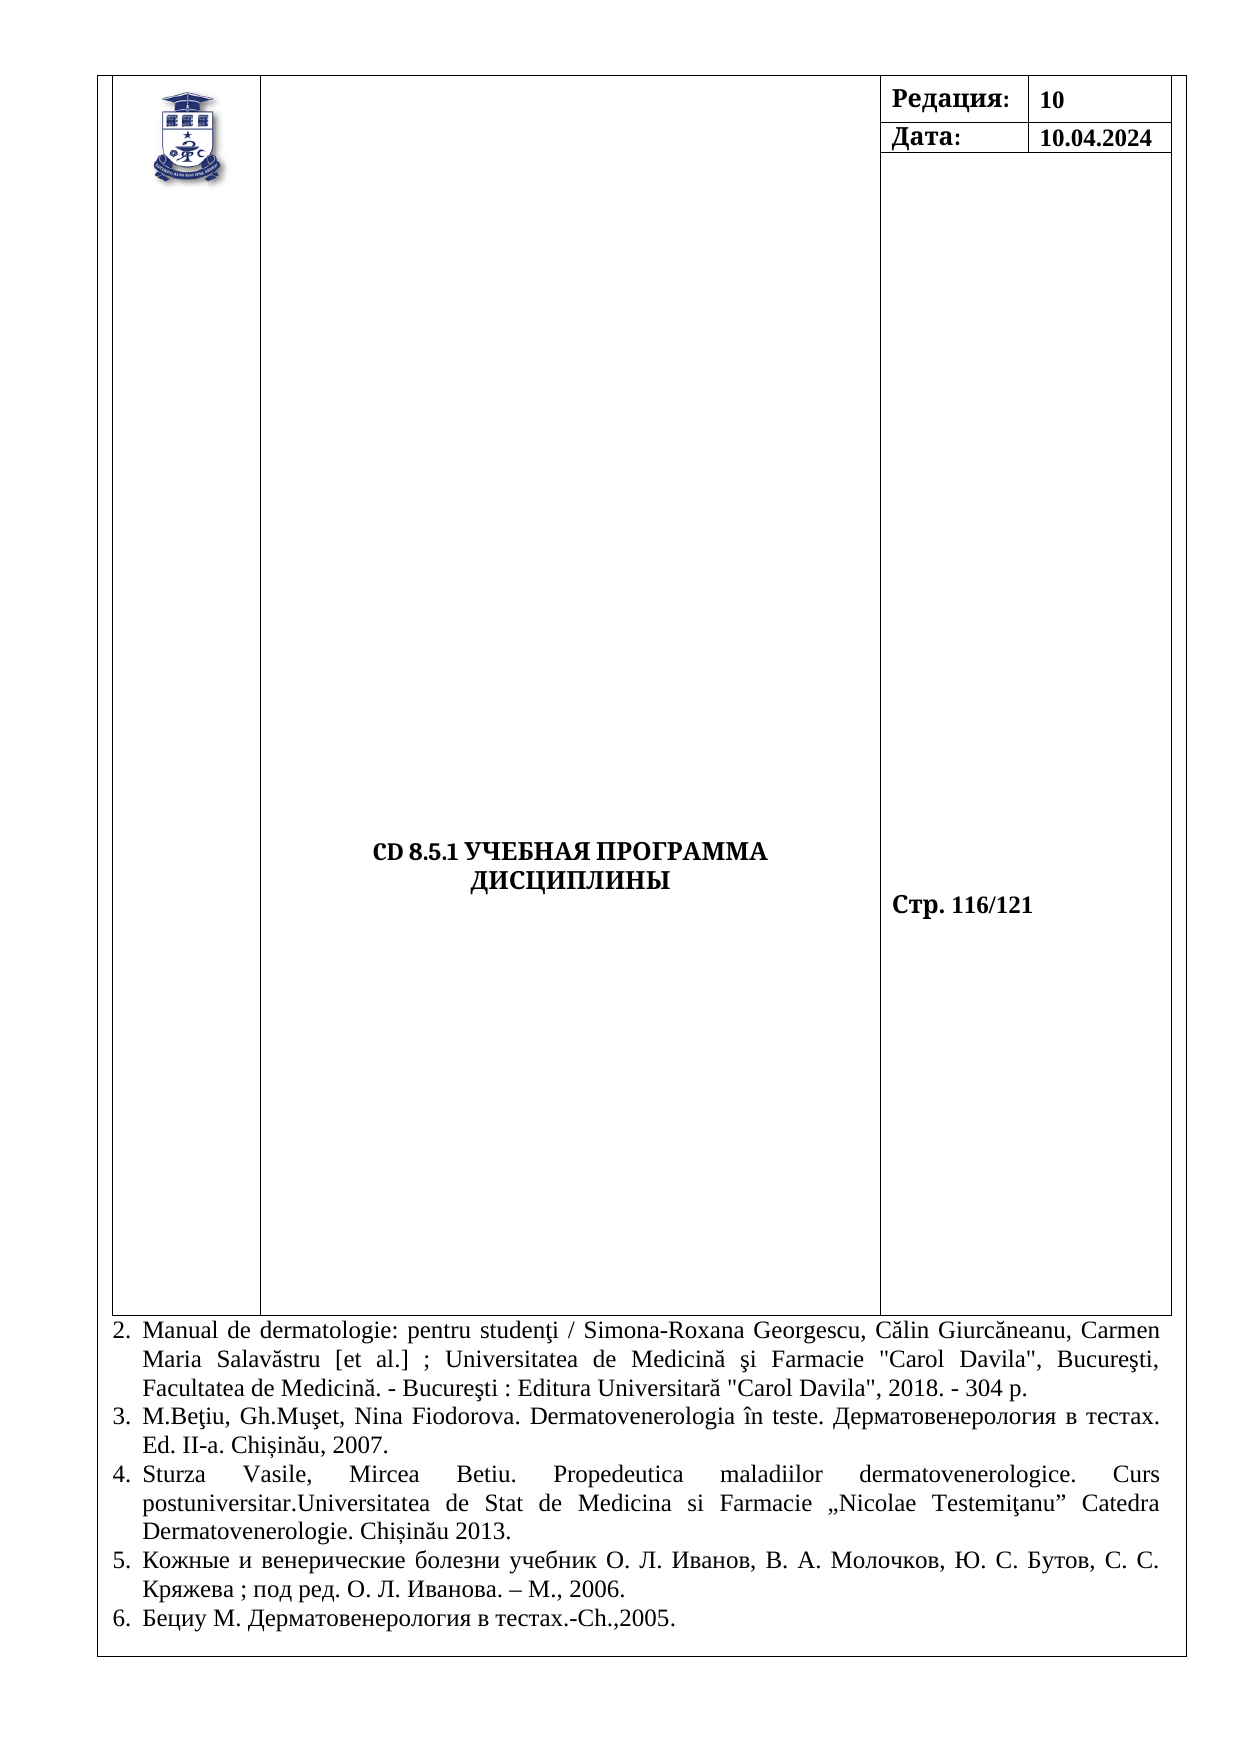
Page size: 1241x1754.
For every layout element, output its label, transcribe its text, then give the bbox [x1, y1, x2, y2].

picture [146, 86, 234, 193]
list Sturza Vasile, Mircea Betiu. Propedeutica maladiilor dermatovenerologice. Curs postuniversitar.Universitatea de Stat de Medicina si Farmacie „Nicolae Testemiţanu” Catedra Dermatovenerologie. Chișinău 2013. [112, 1459, 1161, 1545]
list Manual de dermatologie: pentru studenţi / Simona-Roxana Georgescu, Călin Giurcăneanu, Carmen Maria Salavăstru [et al.] ; Universitatea de Medicină şi Farmacie "Carol Davila", Bucureşti, Facultatea de Medicină. - Bucureşti : Editura Universitară "Carol Davila", 2018. - 304 p. [112, 1316, 1161, 1401]
list Кожные и венерические болезни учебник О. Л. Иванов, В. А. Молочков, Ю. С. Бутов, С. С. Кряжева ; под ред. О. Л. Иванова. – M., 2006. [112, 1545, 1161, 1603]
list M.Beţiu, Gh.Muşet, Nina Fiodorova. Dermatovenerologia în teste. Дерматовенерология в тестах. Ed. II-a. Chișinău, 2007. [112, 1401, 1161, 1459]
list Бециу М. Дерматовенерология в тестах.-Ch.,2005. [112, 1603, 1161, 1631]
